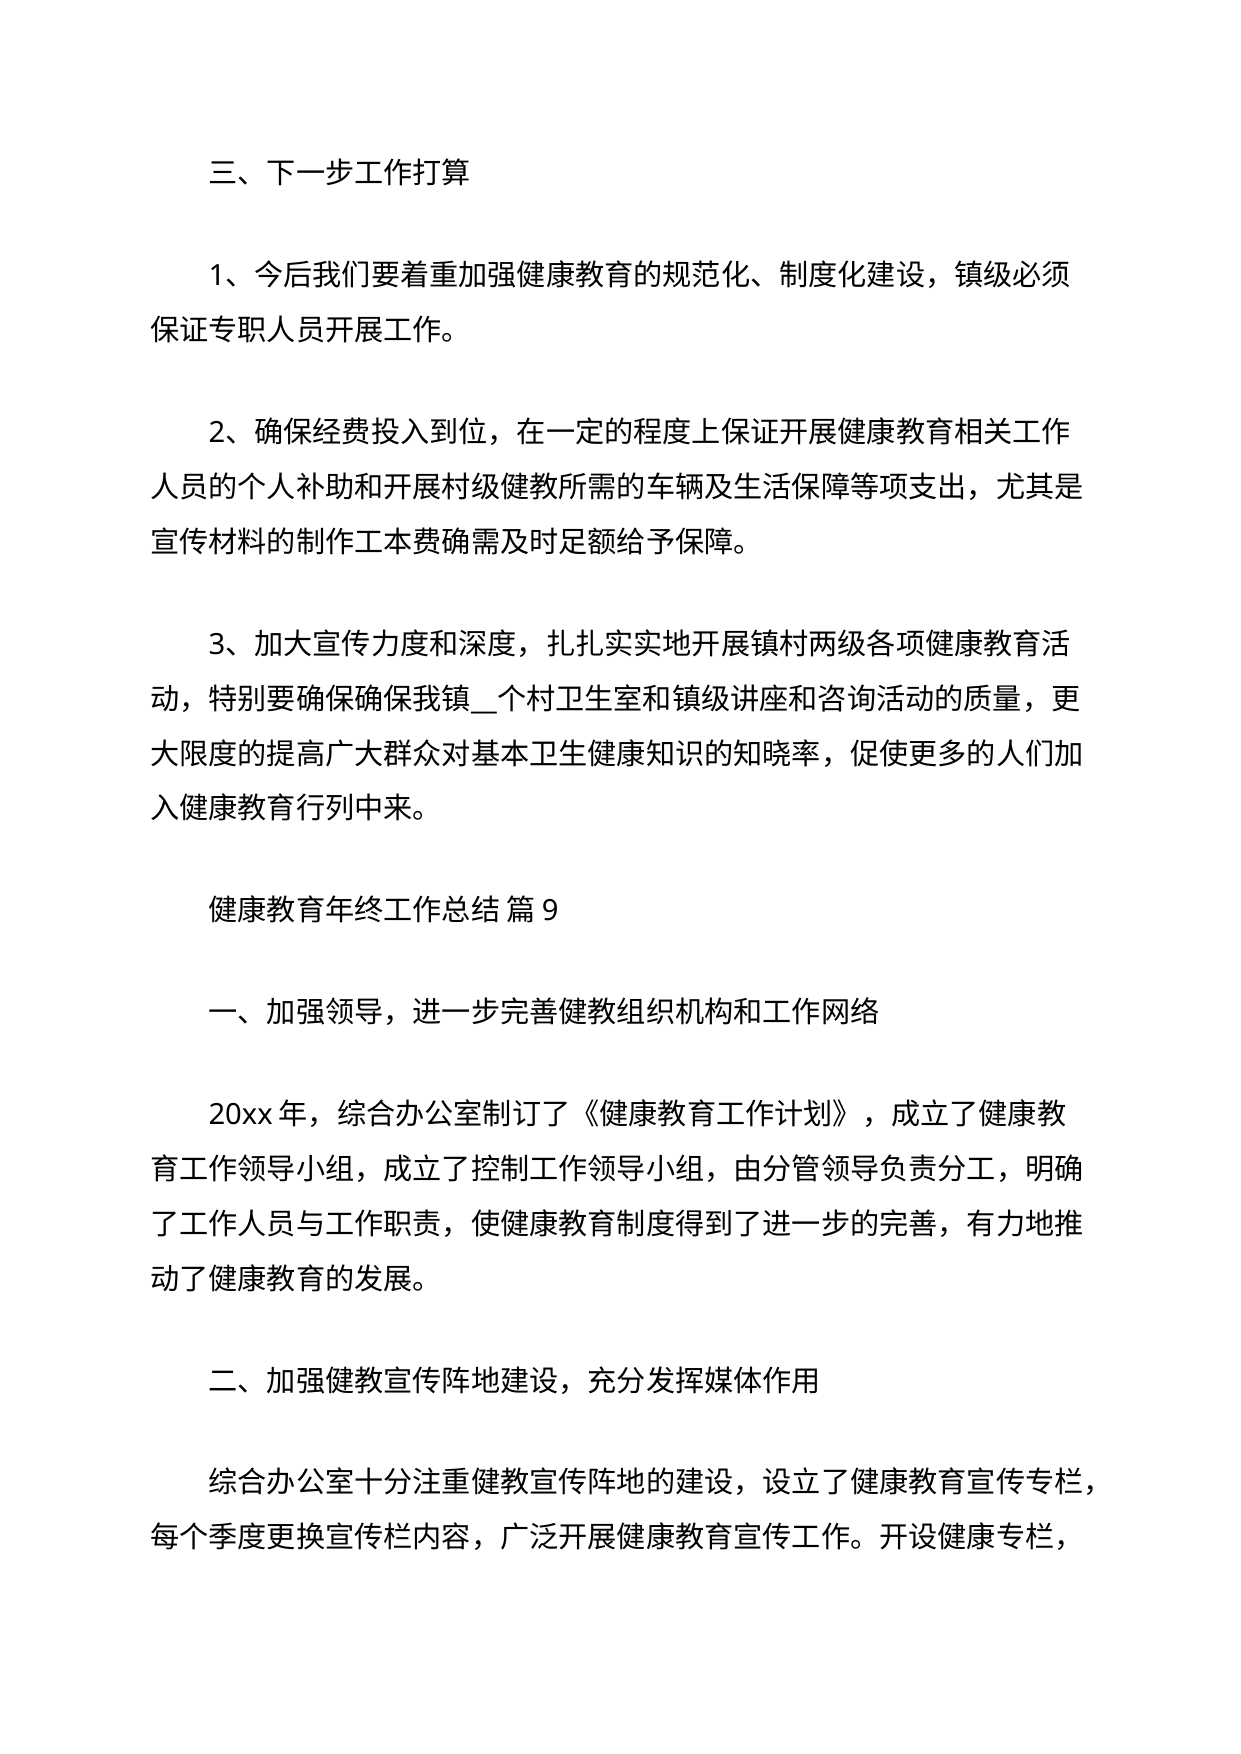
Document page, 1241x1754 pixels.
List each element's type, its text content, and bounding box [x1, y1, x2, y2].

text 二、加强健教宣传阵地建设，充分发挥媒体作用 [150, 1357, 1090, 1399]
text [150, 1459, 1090, 1556]
text 2、确保经费投入到位，在一定的程度上保证开展健康教育相关工作人员的个人补助和开展村级健教所需的车辆及生活保障等项支出，尤其是宣传材料的制作工本费确需及时足额给予保障。 [150, 408, 1090, 561]
text 3、加大宣传力度和深度，扎扎实实地开展镇村两级各项健康教育活动，特别要确保确保我镇__个村卫生室和镇级讲座和咨询活动的质量，更大限度的提高广大群众对基本卫生健康知识的知晓率，促使更多的人们加入健康教育行列中来。 [150, 620, 1090, 827]
text 1、今后我们要着重加强健康教育的规范化、制度化建设，镇级必须保证专职人员开展工作。 [150, 252, 1090, 349]
text 三、下一步工作打算 [150, 150, 1090, 192]
text 一、加强领导，进一步完善健教组织机构和工作网络 [150, 989, 1090, 1031]
text 20xx年，综合办公室制订了《健康教育工作计划》，成立了健康教育工作领导小组，成立了控制工作领导小组，由分管领导负责分工，明确了工作人员与工作职责，使健康教育制度得到了进一步的完善，有力地推动了健康教育的发展。 [150, 1091, 1090, 1298]
text 健康教育年终工作总结 篇9 [150, 887, 1090, 929]
